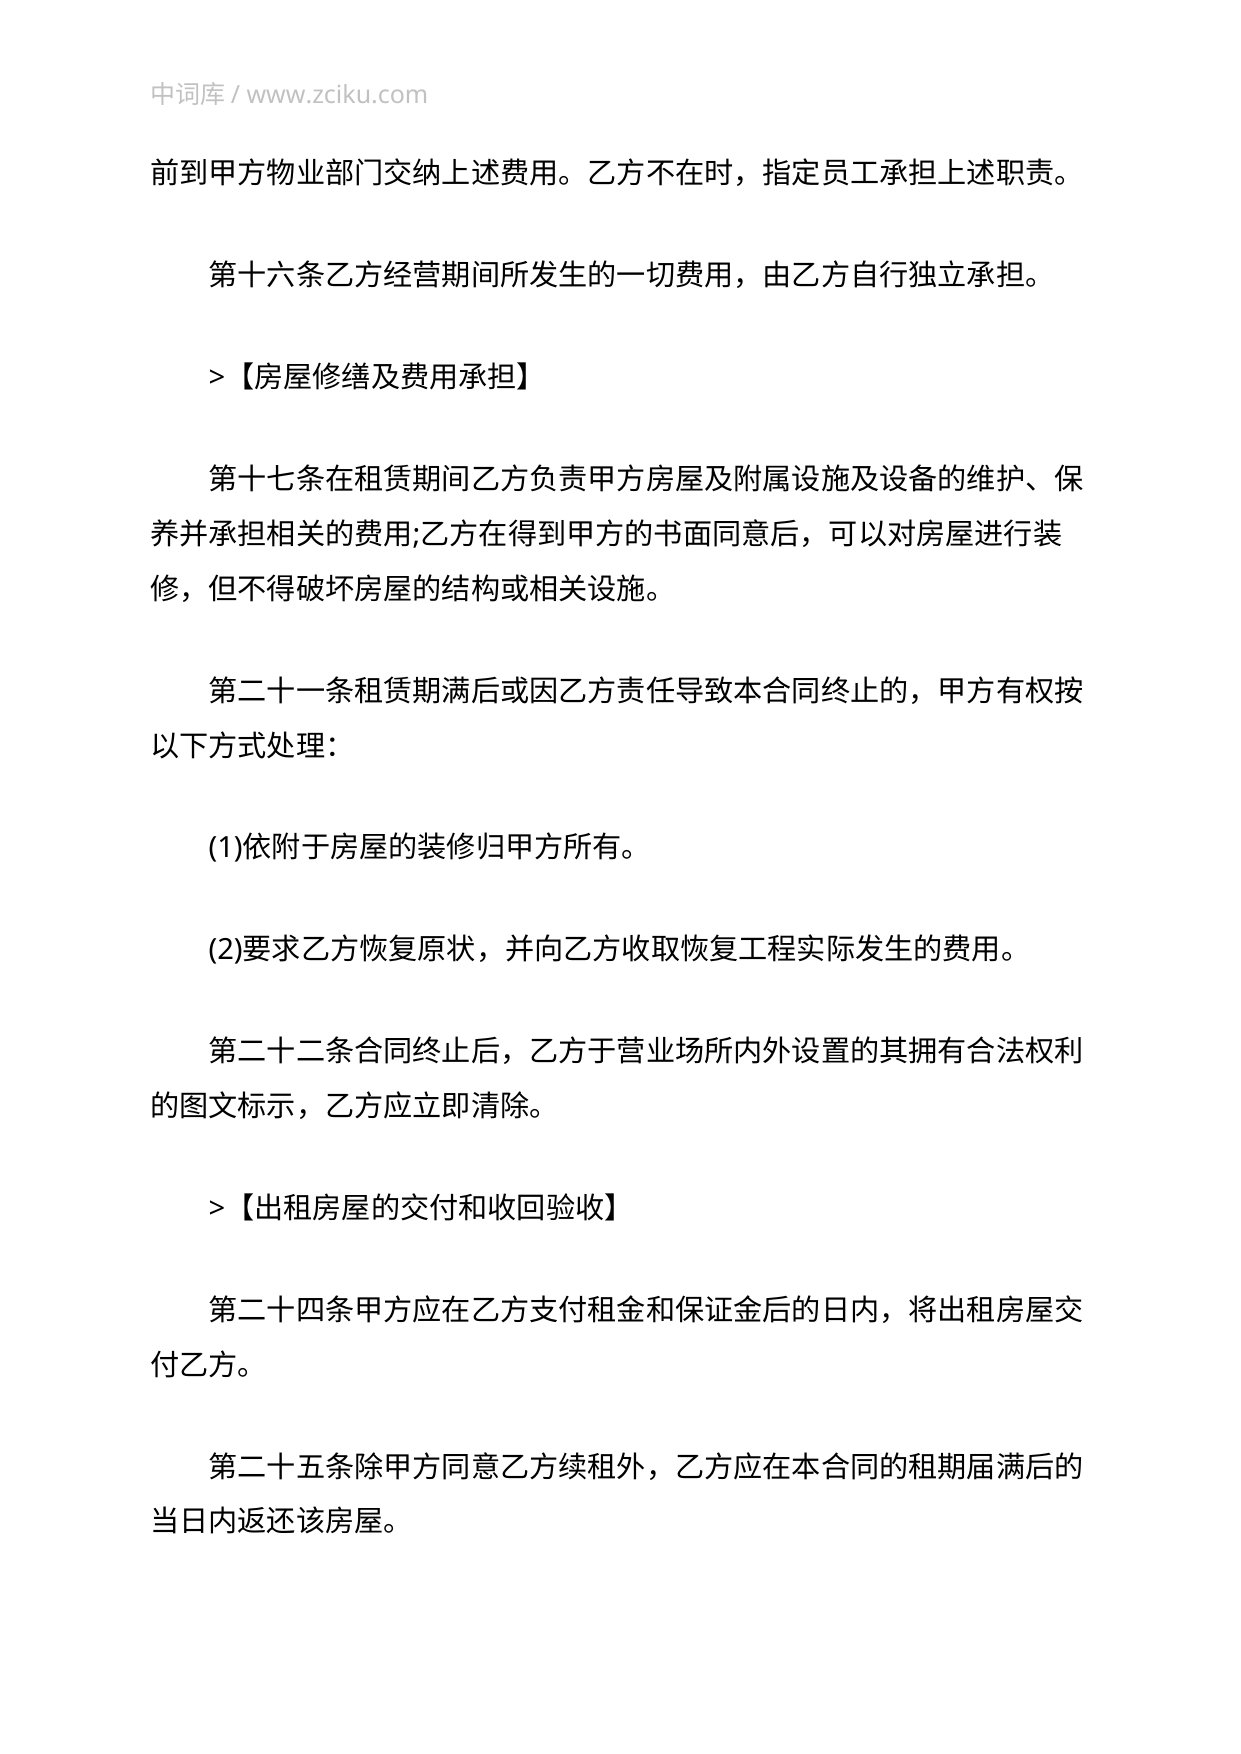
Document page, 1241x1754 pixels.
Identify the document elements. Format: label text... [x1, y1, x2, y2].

text 第二十四条甲方应在乙方支付租金和保证金后的日内，将出租房屋交付乙方。 [150, 1286, 1090, 1384]
text (2)要求乙方恢复原状，并向乙方收取恢复工程实际发生的费用。 [150, 926, 1090, 968]
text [150, 150, 1090, 192]
text (1)依附于房屋的装修归甲方所有。 [150, 824, 1090, 866]
text 第二十二条合同终止后，乙方于营业场所内外设置的其拥有合法权利的图文标示，乙方应立即清除。 [150, 1028, 1090, 1125]
text 第十六条乙方经营期间所发生的一切费用，由乙方自行独立承担。 [150, 252, 1090, 294]
text >【出租房屋的交付和收回验收】 [150, 1184, 1090, 1227]
text 第十七条在租赁期间乙方负责甲方房屋及附属设施及设备的维护、保养并承担相关的费用;乙方在得到甲方的书面同意后，可以对房屋进行装修，但不得破坏房屋的结构或相关设施。 [150, 456, 1090, 608]
text 第二十五条除甲方同意乙方续租外，乙方应在本合同的租期届满后的当日内返还该房屋。 [150, 1443, 1090, 1540]
text 第二十一条租赁期满后或因乙方责任导致本合同终止的，甲方有权按以下方式处理： [150, 667, 1090, 764]
text >【房屋修缮及费用承担】 [150, 353, 1090, 396]
